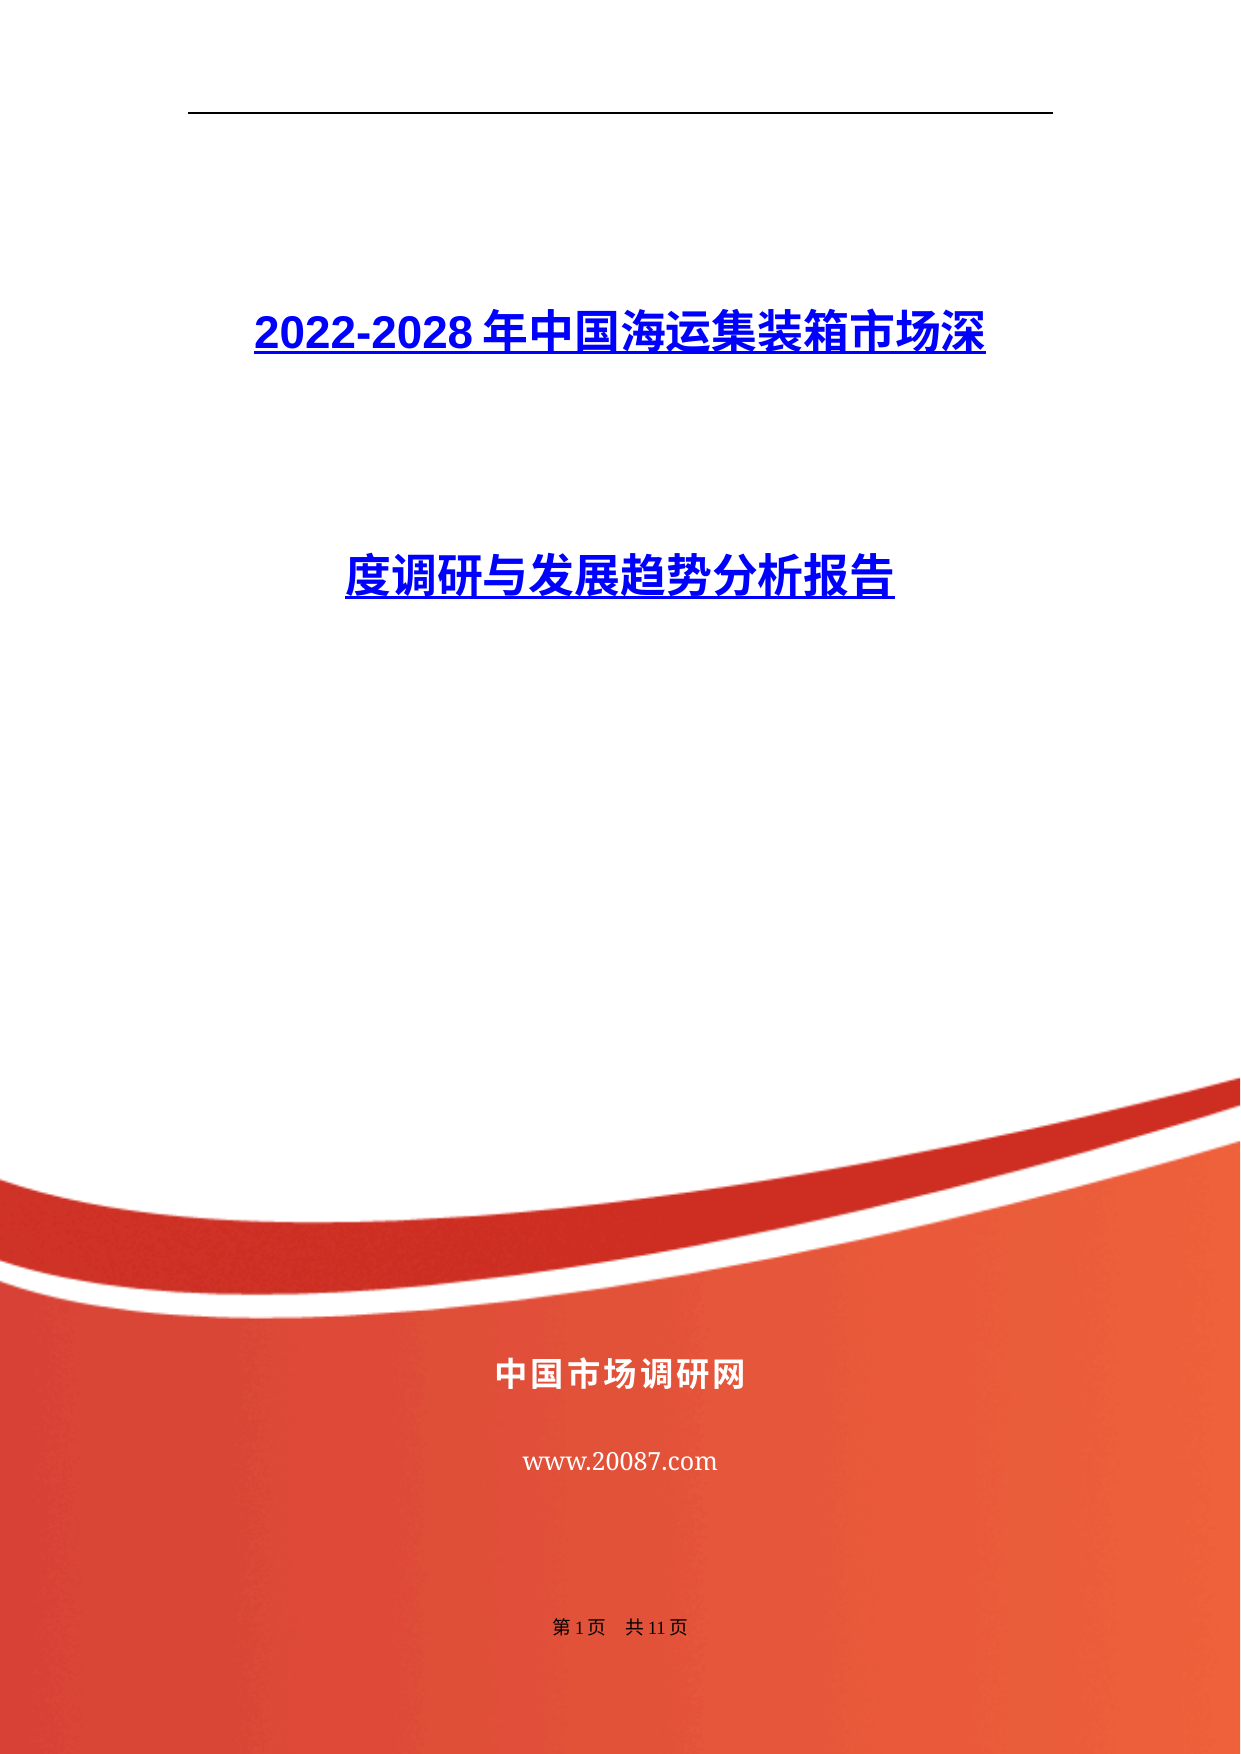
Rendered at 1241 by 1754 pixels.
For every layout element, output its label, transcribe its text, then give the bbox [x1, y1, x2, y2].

subtitle 中国市场调研网 [187, 1339, 1053, 1404]
table_header 2022-2028年中国海运集装箱市场深度调研与发展趋势分析报告 [188, 207, 1053, 773]
picture [0, 1006, 1241, 1754]
text www.20087.com [187, 1428, 1053, 1493]
